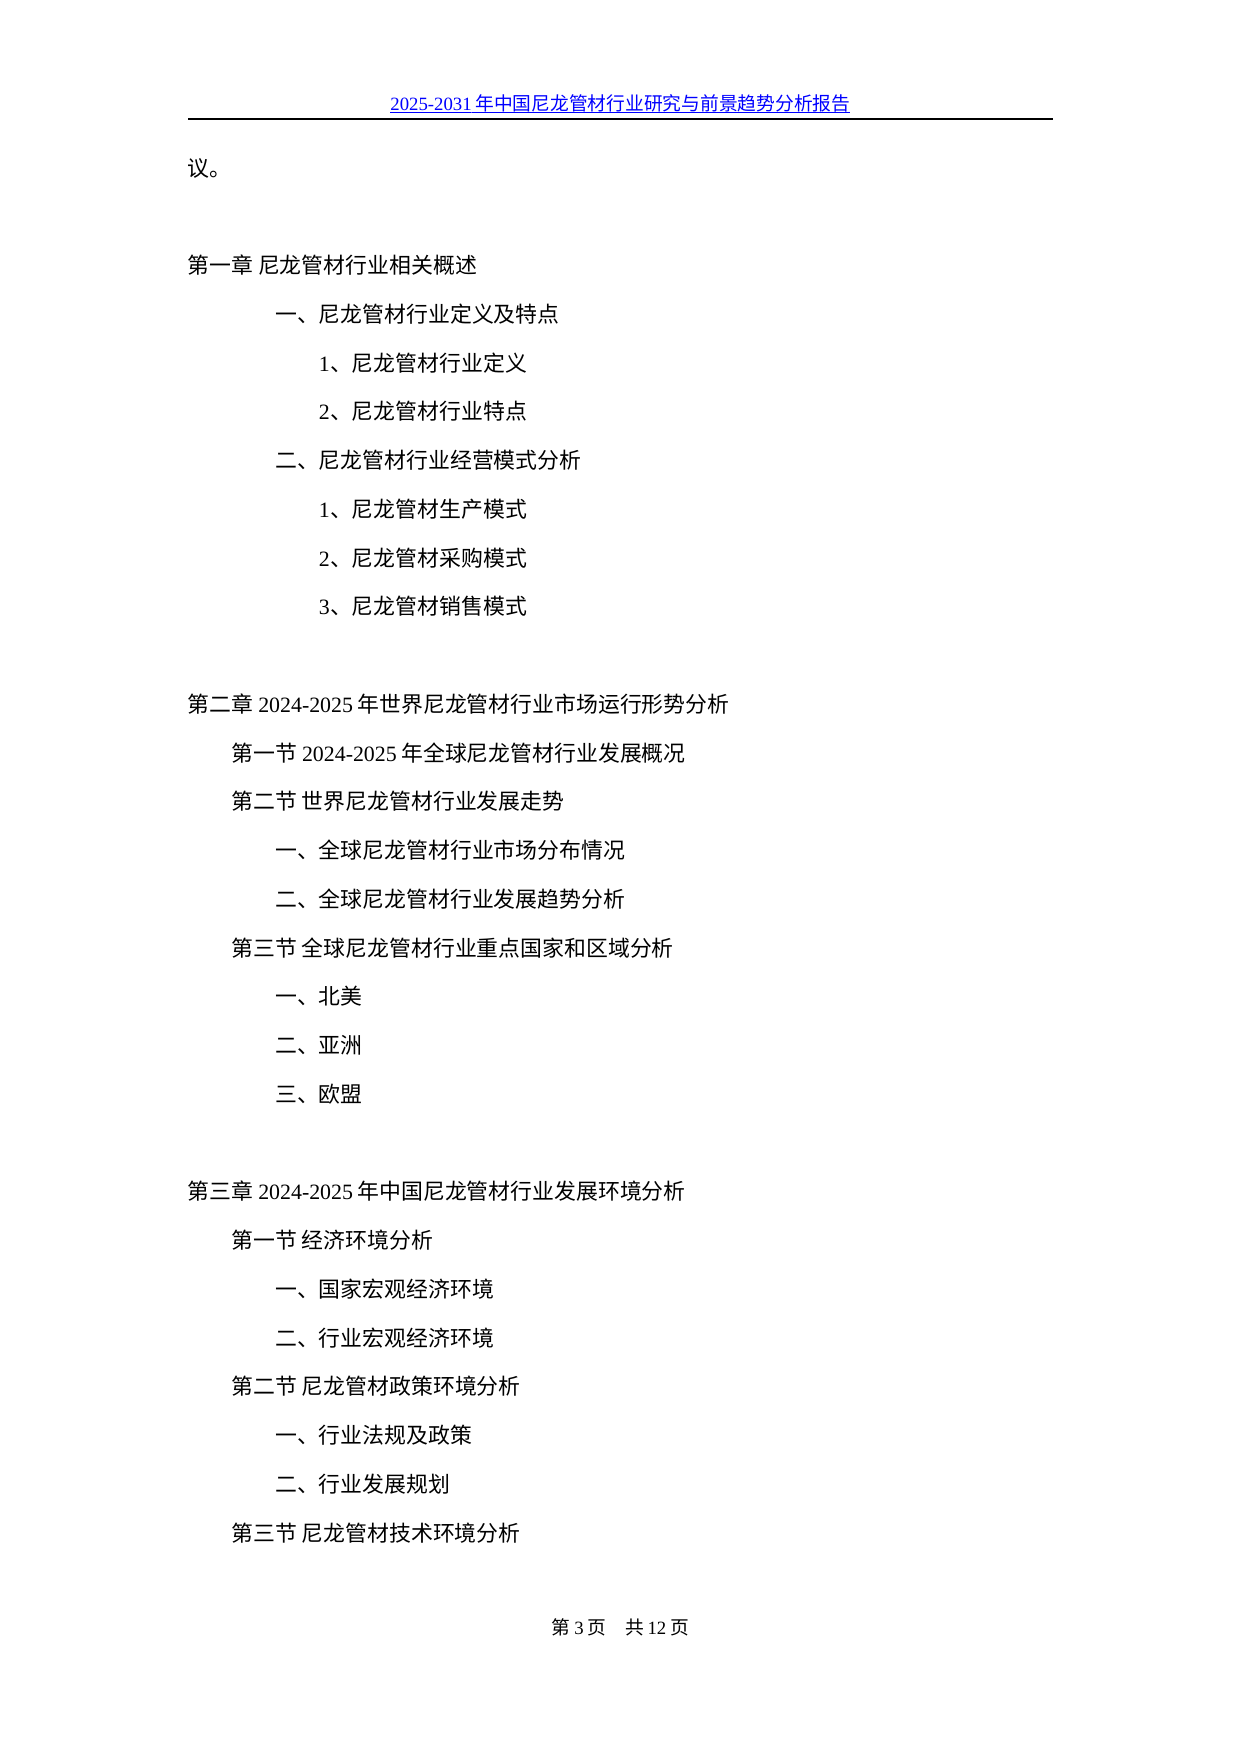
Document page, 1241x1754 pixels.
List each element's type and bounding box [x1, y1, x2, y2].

text [187, 150, 1053, 1548]
